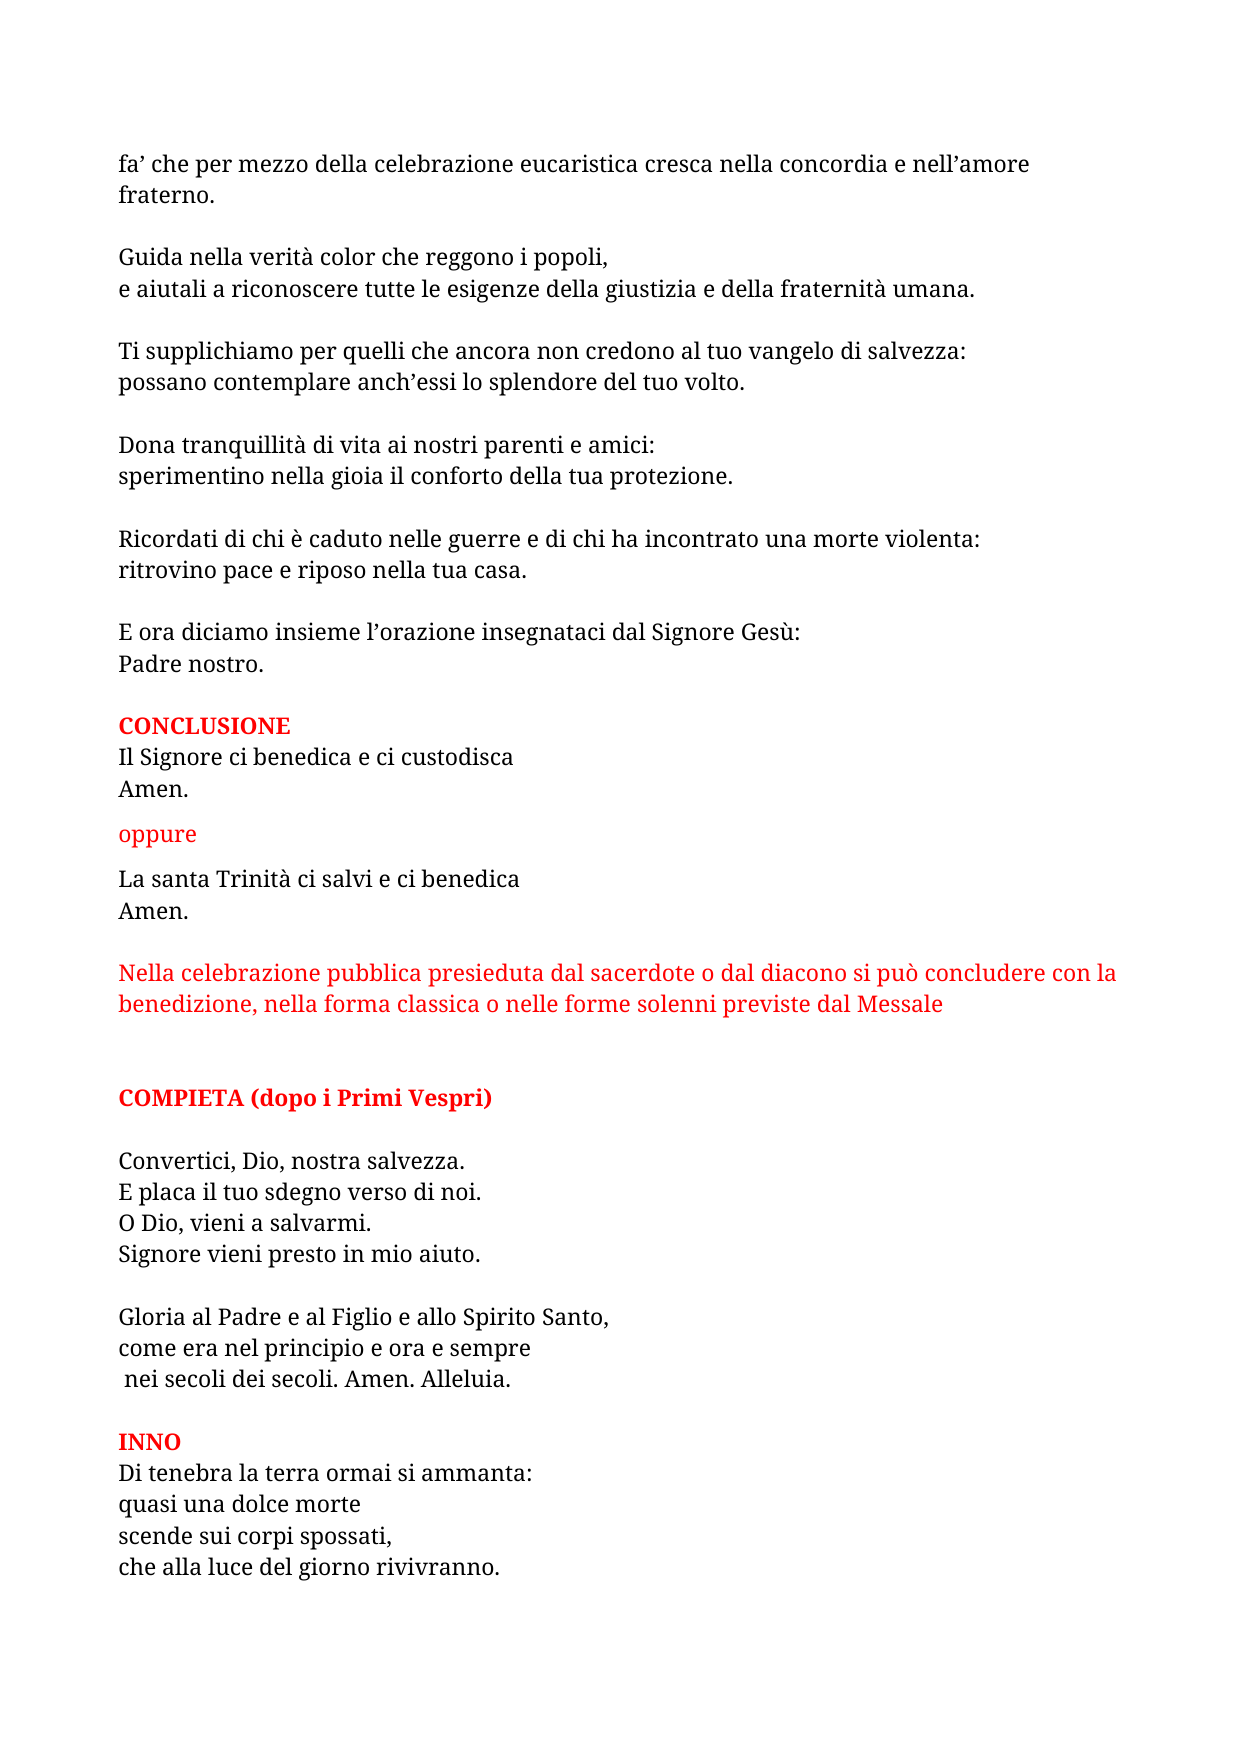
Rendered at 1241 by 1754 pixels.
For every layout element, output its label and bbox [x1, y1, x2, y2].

text [118, 148, 1122, 1613]
